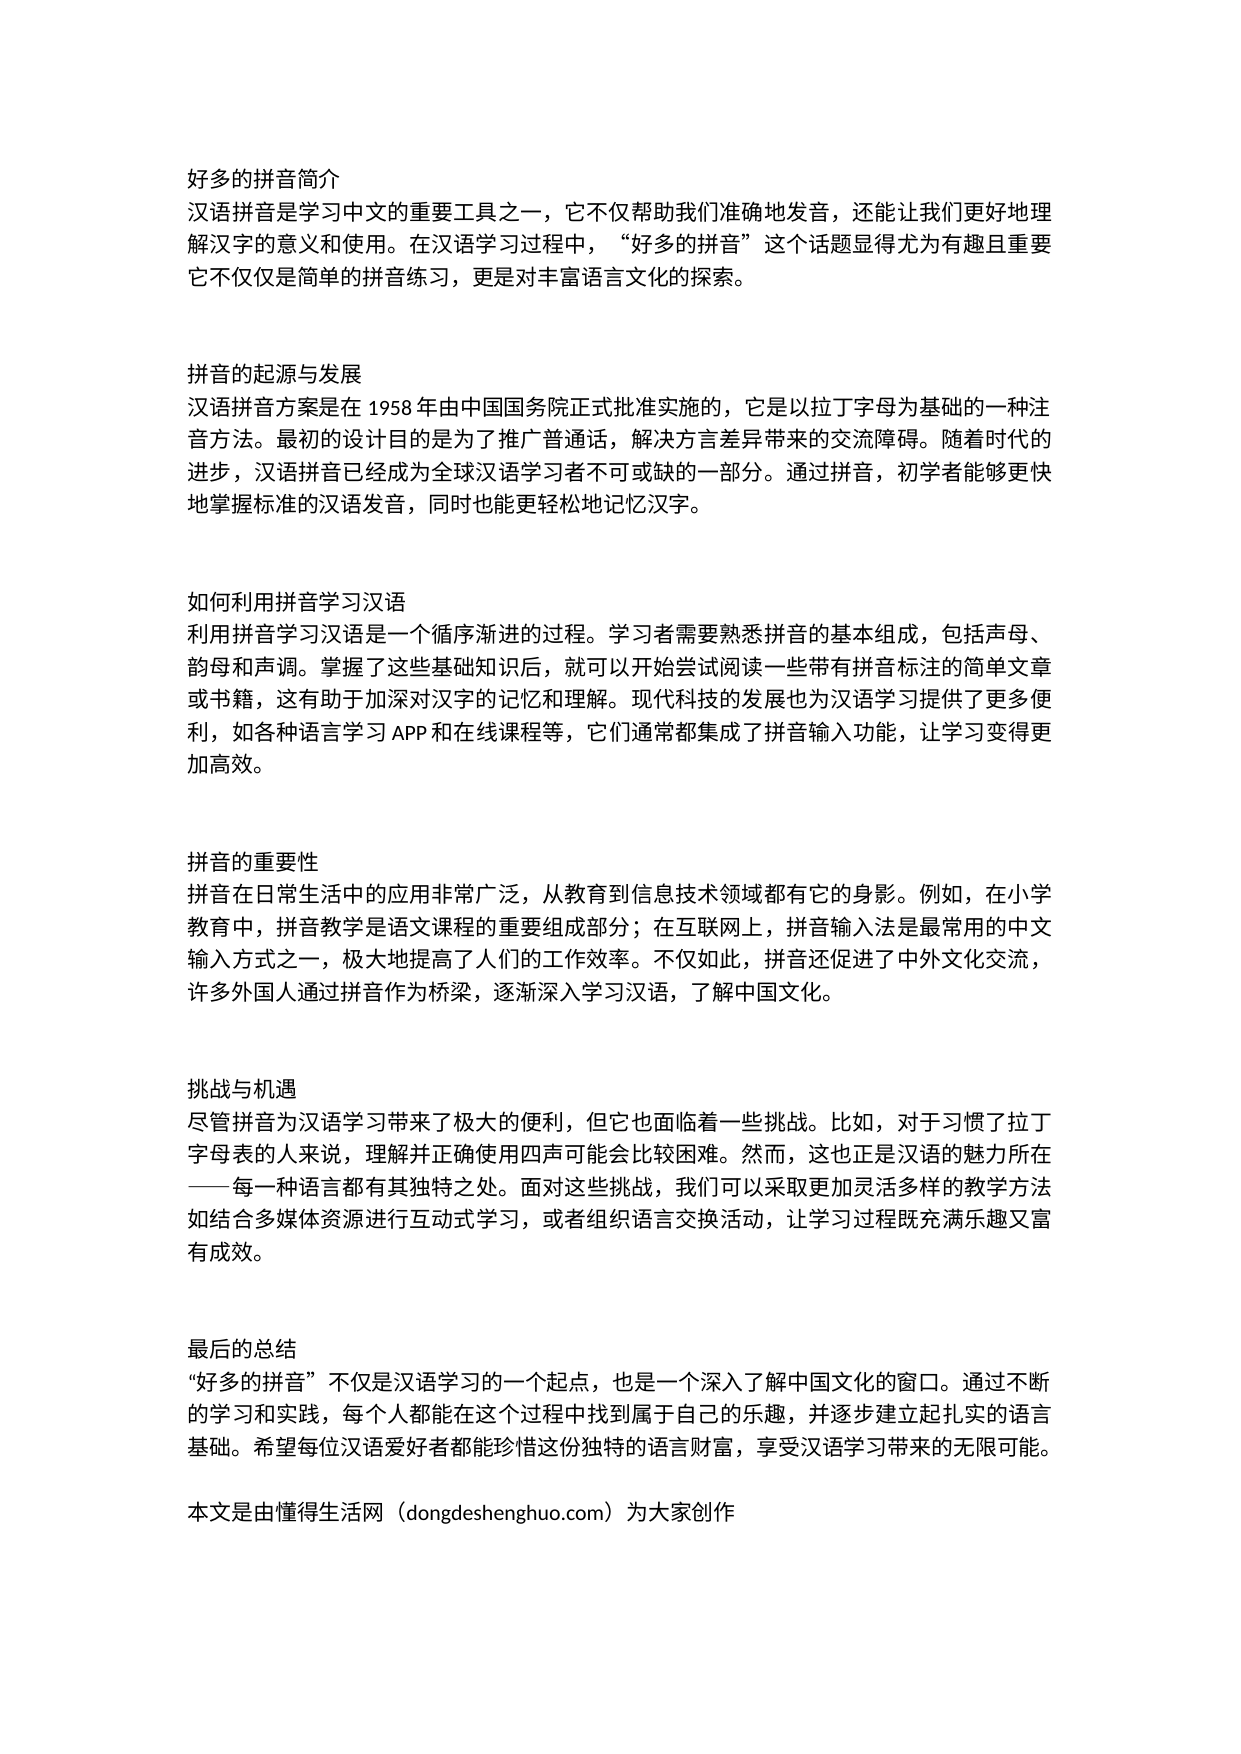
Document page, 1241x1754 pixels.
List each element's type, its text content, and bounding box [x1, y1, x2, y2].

text 好多的拼音简介 [187, 162, 1053, 194]
text 本文是由懂得生活网（dongdeshenghuo.com）为大家创作 [187, 1494, 1053, 1527]
text 汉语拼音方案是在1958年由中国国务院正式批准实施的，它是以拉丁字母为基础的一种注音方法。最初的设计目的是为了推广普通话，解决方言差异带来的交流障碍。随着时代的进步，汉语拼音已经成为全球汉语学习者不可或缺的一部分。通过拼音，初学者能够更快地掌握标准的汉语发音，同时也能更轻松地记忆汉字。 [187, 389, 1053, 519]
text 拼音在日常生活中的应用非常广泛，从教育到信息技术领域都有它的身影。例如，在小学教育中，拼音教学是语文课程的重要组成部分；在互联网上，拼音输入法是最常用的中文输入方式之一，极大地提高了人们的工作效率。不仅如此，拼音还促进了中外文化交流，许多外国人通过拼音作为桥梁，逐渐深入学习汉语，了解中国文化。 [187, 877, 1053, 1007]
text 利用拼音学习汉语是一个循序渐进的过程。学习者需要熟悉拼音的基本组成，包括声母、韵母和声调。掌握了这些基础知识后，就可以开始尝试阅读一些带有拼音标注的简单文章或书籍，这有助于加深对汉字的记忆和理解。现代科技的发展也为汉语学习提供了更多便利，如各种语言学习APP和在线课程等，它们通常都集成了拼音输入功能，让学习变得更加高效。 [187, 617, 1053, 779]
text 尽管拼音为汉语学习带来了极大的便利，但它也面临着一些挑战。比如，对于习惯了拉丁字母表的人来说，理解并正确使用四声可能会比较困难。然而，这也正是汉语的魅力所在——每一种语言都有其独特之处。面对这些挑战，我们可以采取更加灵活多样的教学方法，如结合多媒体资源进行互动式学习，或者组织语言交换活动，让学习过程既充满乐趣又富有成效。 [187, 1104, 1053, 1267]
text “好多的拼音”不仅是汉语学习的一个起点，也是一个深入了解中国文化的窗口。通过不断的学习和实践，每个人都能在这个过程中找到属于自己的乐趣，并逐步建立起扎实的语言基础。希望每位汉语爱好者都能珍惜这份独特的语言财富，享受汉语学习带来的无限可能。 [187, 1364, 1053, 1462]
text 最后的总结 [187, 1332, 1053, 1364]
text 汉语拼音是学习中文的重要工具之一，它不仅帮助我们准确地发音，还能让我们更好地理解汉字的意义和使用。在汉语学习过程中，“好多的拼音”这个话题显得尤为有趣且重要。它不仅仅是简单的拼音练习，更是对丰富语言文化的探索。 [187, 194, 1053, 292]
text 如何利用拼音学习汉语 [187, 584, 1053, 617]
text 拼音的重要性 [187, 844, 1053, 877]
text 拼音的起源与发展 [187, 357, 1053, 389]
text 挑战与机遇 [187, 1072, 1053, 1104]
